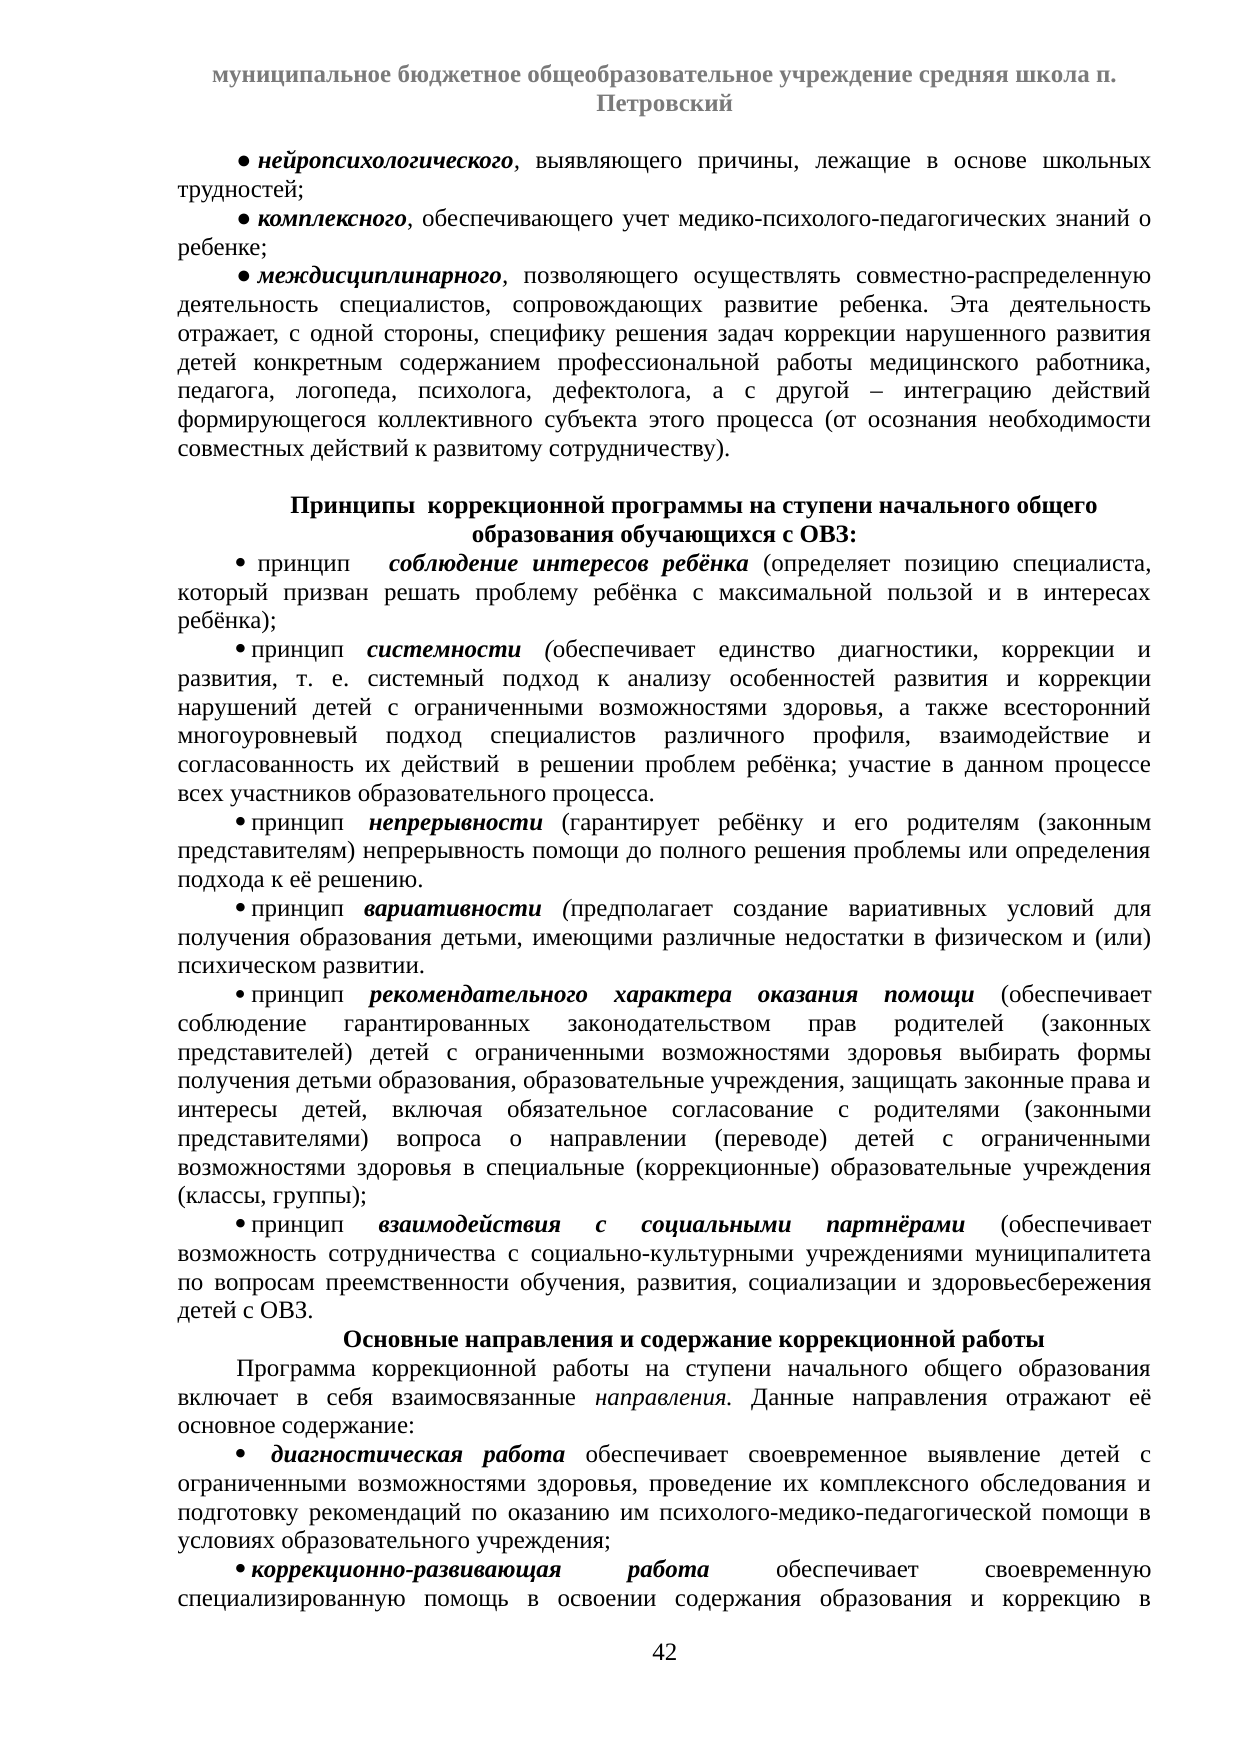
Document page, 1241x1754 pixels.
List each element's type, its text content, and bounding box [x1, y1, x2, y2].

list принцип рекомендательного характера оказания помощи (обеспечивает соблюдение гарантированных законодательством прав родителей (законных представителей) детей с ограниченными возможностями здоровья выбирать формы получения детьми образования, образовательные учреждения, защищать законные права и интересы детей, включая обязательное согласование с родителями (законными представителями) вопроса о направлении (переводе) детей с ограниченными возможностями здоровья в специальные (коррекционные) образовательные учреждения (классы, группы); [177, 979, 1152, 1209]
text Основные направления и содержание коррекционной работы [177, 1324, 1152, 1353]
text ● нейропсихологического, выявляющего причины, лежащие в основе школьных трудностей; [177, 145, 1152, 203]
text Принципы коррекционной программы на ступени начального общего образования обучающихся с ОВЗ: [177, 490, 1152, 548]
list диагностическая работа обеспечивает своевременное выявление детей с ограниченными возможностями здоровья, проведение их комплексного обследования и подготовку рекомендаций по оказанию им психолого-медико-педагогической помощи в условиях образовательного учреждения; [177, 1439, 1152, 1554]
list принцип соблюдение интересов ребёнка (определяет позицию специалиста, который призван решать проблему ребёнка с максимальной пользой и в интересах ребёнка); [177, 548, 1152, 634]
text ● междисциплинарного, позволяющего осуществлять совместно-распределенную деятельность специалистов, сопровождающих развитие ребенка. Эта деятельность отражает, с одной стороны, специфику решения задач коррекции нарушенного развития детей конкретным содержанием профессиональной работы медицинского работника, педагога, логопеда, психолога, дефектолога, а с другой – интеграцию действий формирующегося коллективного субъекта этого процесса (от осознания необходимости совместных действий к развитому сотрудничеству). [177, 260, 1152, 462]
list принцип непрерывности (гарантирует ребёнку и его родителям (законным представителям) непрерывность помощи до полного решения проблемы или определения подхода к её решению. [177, 807, 1152, 893]
list принцип вариативности (предполагает создание вариативных условий для получения образования детьми, имеющими различные недостатки в физическом и (или) психическом развитии. [177, 893, 1152, 979]
list принцип системности (обеспечивает единство диагностики, коррекции и развития, т. е. системный подход к анализу особенностей развития и коррекции нарушений детей с ограниченными возможностями здоровья, а также всесторонний многоуровневый подход специалистов различного профиля, взаимодействие и согласованность их действий в решении проблем ребёнка; участие в данном процессе всех участников образовательного процесса. [177, 634, 1152, 807]
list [177, 1554, 1152, 1612]
text Программа коррекционной работы на ступени начального общего образования включает в себя взаимосвязанные направления. Данные направления отражают её основное содержание: [177, 1353, 1152, 1439]
list принцип взаимодействия с социальными партнёрами (обеспечивает возможность сотрудничества с социально-культурными учреждениями муниципалитета по вопросам преемственности обучения, развития, социализации и здоровьесбережения детей с ОВЗ. [177, 1209, 1152, 1324]
text ● комплексного, обеспечивающего учет медико-психолого-педагогических знаний о ребенке; [177, 203, 1152, 260]
